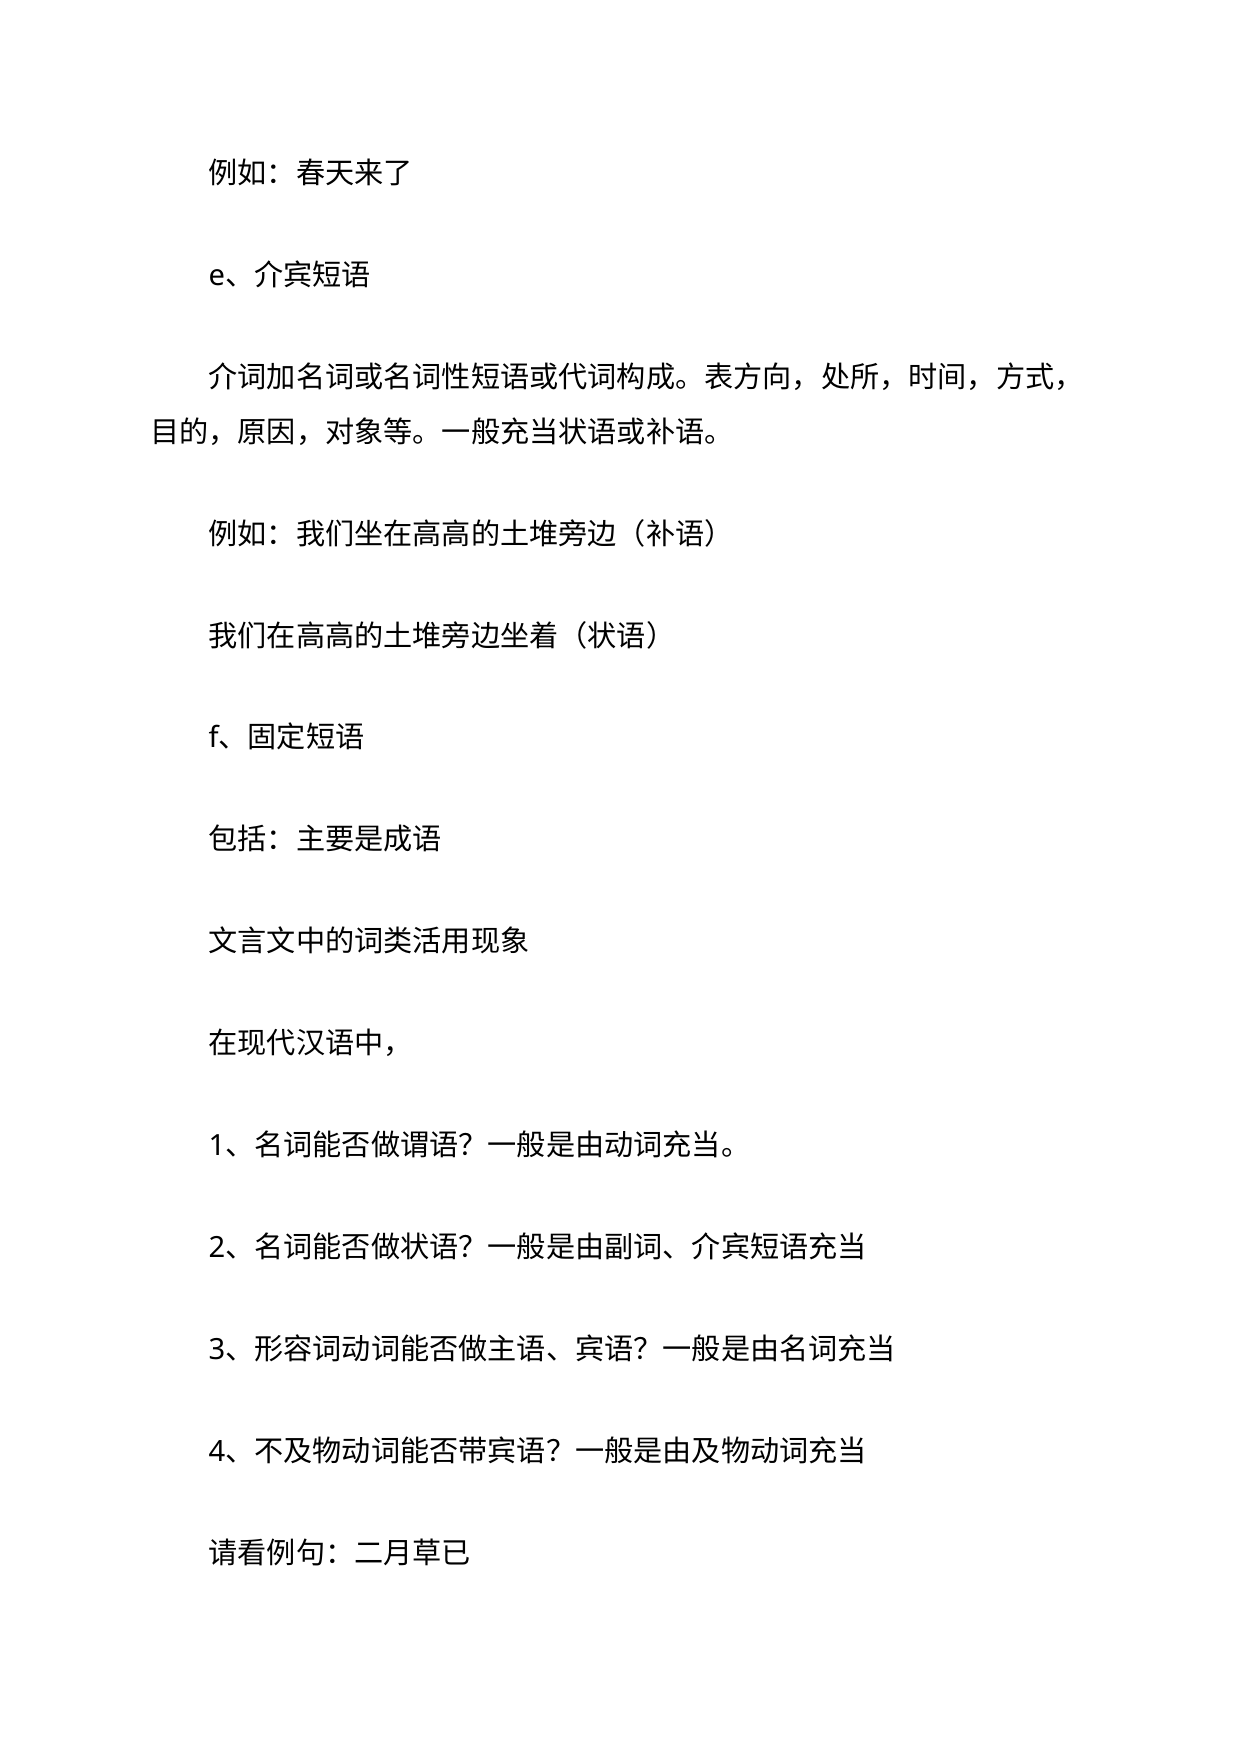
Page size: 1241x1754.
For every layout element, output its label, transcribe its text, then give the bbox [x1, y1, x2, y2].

text 2、名词能否做状语？一般是由副词、介宾短语充当 [150, 1223, 1090, 1266]
text 介词加名词或名词性短语或代词构成。表方向，处所，时间，方式，目的，原因，对象等。一般充当状语或补语。 [150, 354, 1090, 451]
text 请看例句：二月草已 [150, 1529, 1090, 1571]
text 文言文中的词类活用现象 [150, 918, 1090, 960]
text 1、名词能否做谓语？一般是由动词充当。 [150, 1121, 1090, 1164]
text 例如：我们坐在高高的土堆旁边（补语） [150, 510, 1090, 553]
text 包括：主要是成语 [150, 816, 1090, 858]
text 在现代汉语中， [150, 1019, 1090, 1062]
text f、固定短语 [150, 714, 1090, 756]
text 4、不及物动词能否带宾语？一般是由及物动词充当 [150, 1427, 1090, 1469]
text 我们在高高的土堆旁边坐着（状语） [150, 612, 1090, 654]
text e、介宾短语 [150, 252, 1090, 294]
text 3、形容词动词能否做主语、宾语？一般是由名词充当 [150, 1325, 1090, 1368]
text 例如：春天来了 [150, 150, 1090, 192]
